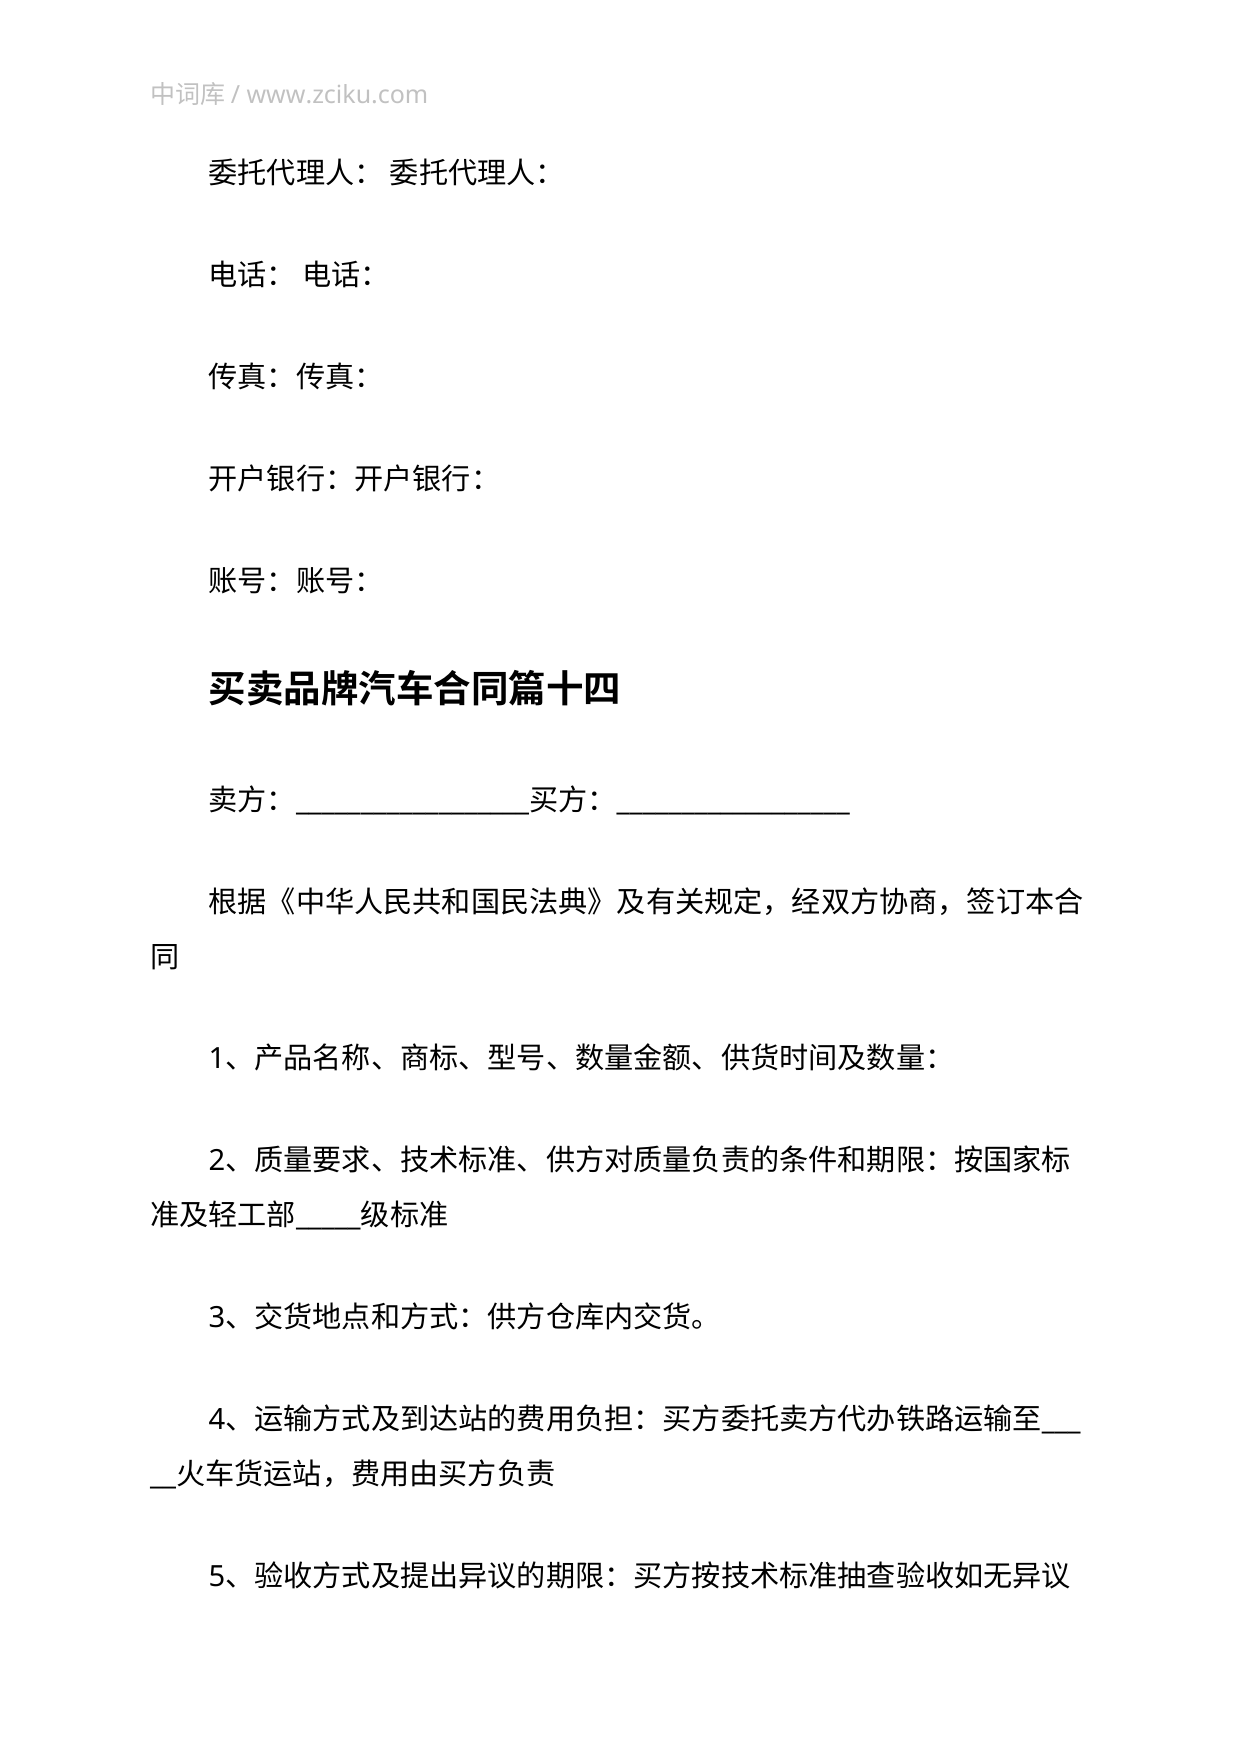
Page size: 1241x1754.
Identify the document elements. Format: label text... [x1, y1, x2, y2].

text 电话： 电话： [150, 252, 1090, 294]
text 卖方：__________________买方：__________________ [150, 776, 1090, 819]
text 账号：账号： [150, 557, 1090, 599]
text 开户银行：开户银行： [150, 455, 1090, 498]
text 买卖品牌汽车合同篇十四 [150, 659, 1090, 713]
text 传真：传真： [150, 353, 1090, 396]
text 4、运输方式及到达站的费用负担：买方委托卖方代办铁路运输至_____火车货运站，费用由买方负责 [150, 1396, 1090, 1493]
text 3、交货地点和方式：供方仓库内交货。 [150, 1294, 1090, 1336]
text 根据《中华人民共和国民法典》及有关规定，经双方协商，签订本合同 [150, 878, 1090, 975]
text 2、质量要求、技术标准、供方对质量负责的条件和期限：按国家标准及轻工部_____级标准 [150, 1137, 1090, 1234]
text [150, 1553, 1090, 1595]
text 委托代理人： 委托代理人： [150, 150, 1090, 192]
text 1、产品名称、商标、型号、数量金额、供货时间及数量： [150, 1035, 1090, 1077]
